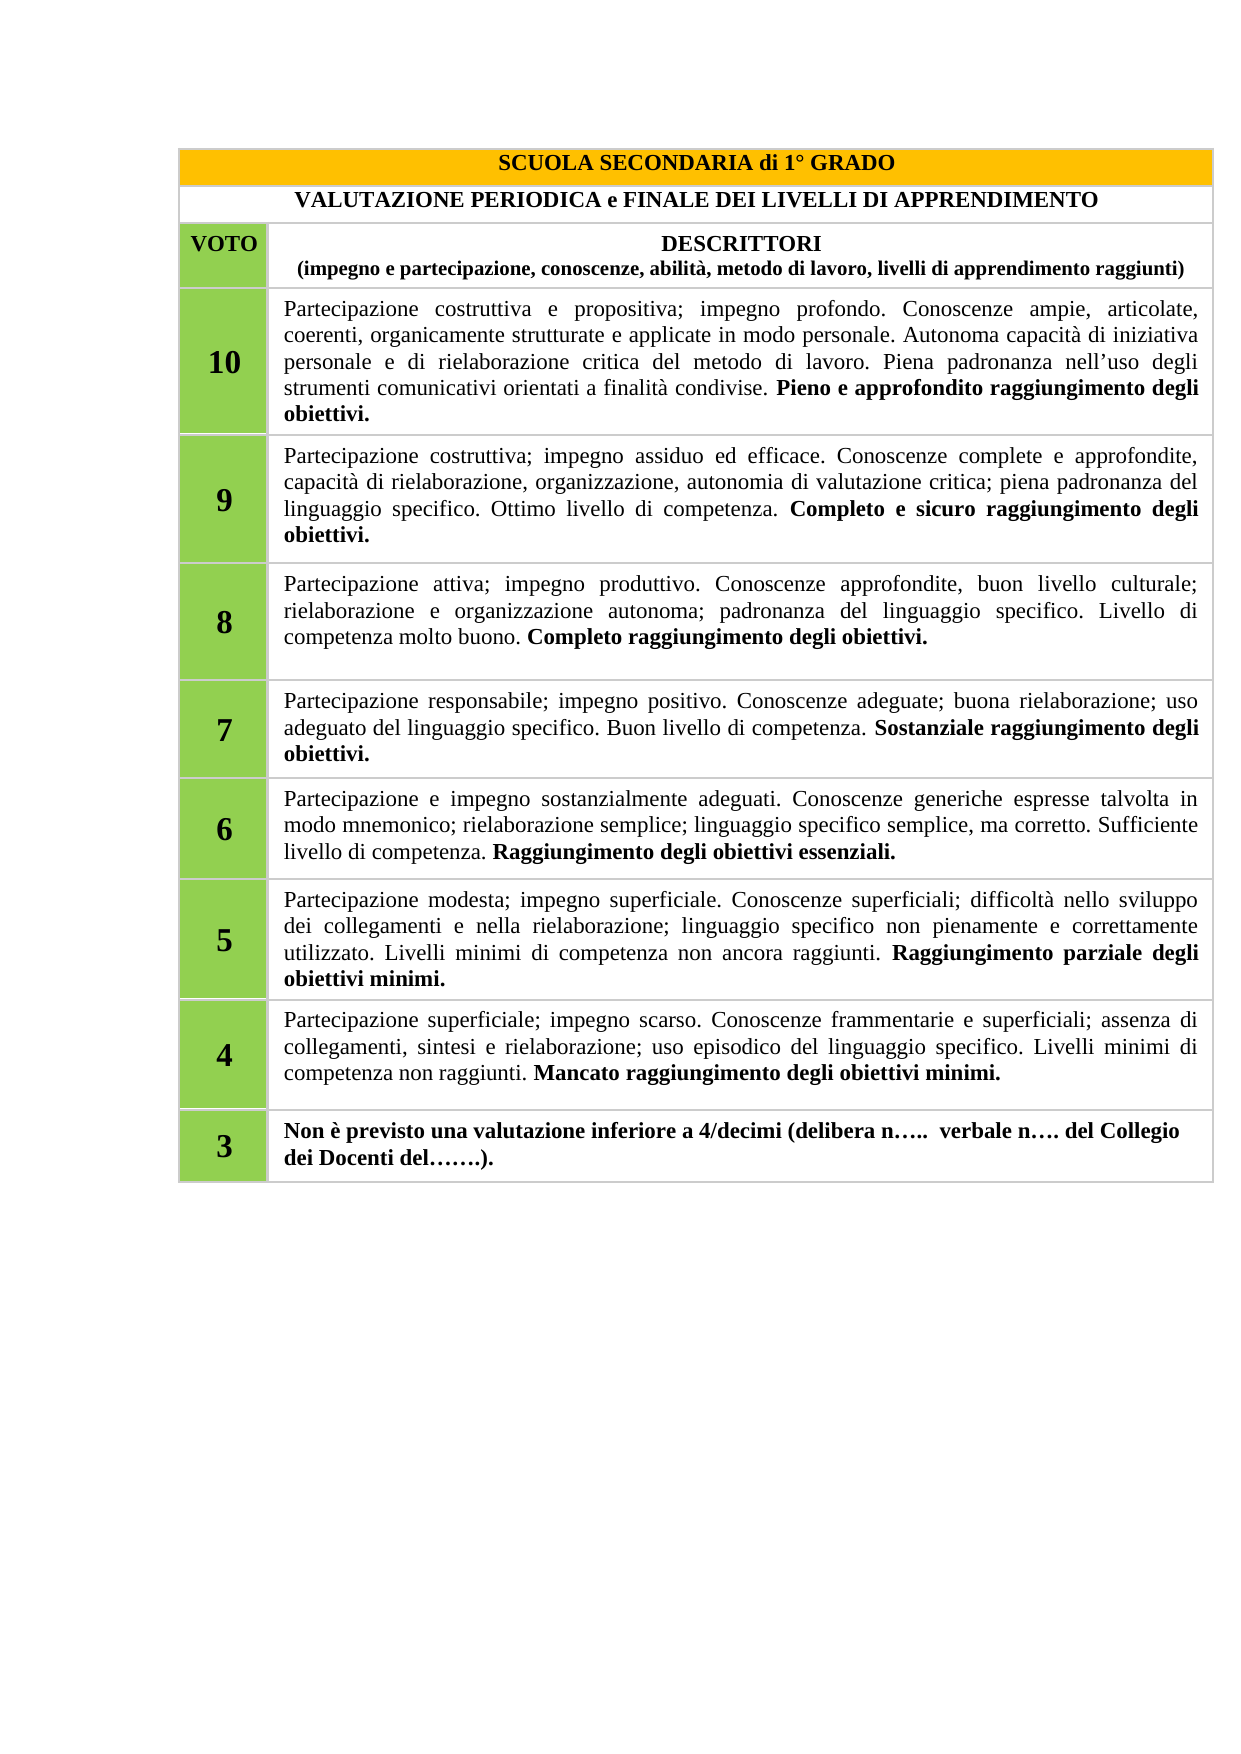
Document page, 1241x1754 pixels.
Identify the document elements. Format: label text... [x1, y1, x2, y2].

table_cell Partecipazione responsabile; impegno positivo. Conoscenze adeguate; buona rielaborazione; uso adeguato del linguaggio specifico. Buon livello di competenza. Sostanziale raggiungimento degli obiettivi. [269, 681, 1212, 777]
table_cell Partecipazione costruttiva; impegno assiduo ed efficace. Conoscenze complete e approfondite, capacità di rielaborazione, organizzazione, autonomia di valutazione critica; piena padronanza del linguaggio specifico. Ottimo livello di competenza. Completo e sicuro raggiungimento degli obiettivi. [269, 436, 1212, 562]
table_cell 6 [180, 779, 266, 878]
table_cell VALUTAZIONE PERIODICA e FINALE DEI LIVELLI DI APPRENDIMENTO [180, 187, 1212, 222]
table_cell Partecipazione modesta; impegno superficiale. Conoscenze superficiali; difficoltà nello sviluppo dei collegamenti e nella rielaborazione; linguaggio specifico non pienamente e correttamente utilizzato. Livelli minimi di competenza non ancora raggiunti. Raggiungimento parziale degli obiettivi minimi. [269, 880, 1212, 998]
table_cell VOTO [180, 224, 266, 287]
table_cell 10 [180, 289, 266, 433]
table_cell Partecipazione costruttiva e propositiva; impegno profondo. Conoscenze ampie, articolate, coerenti, organicamente strutturate e applicate in modo personale. Autonoma capacità di iniziativa personale e di rielaborazione critica del metodo di lavoro. Piena padronanza nell’uso degli strumenti comunicativi orientati a finalità condivise. Pieno e approfondito raggiungimento degli obiettivi. [269, 289, 1212, 433]
table_cell Partecipazione e impegno sostanzialmente adeguati. Conoscenze generiche espresse talvolta in modo mnemonico; rielaborazione semplice; linguaggio specifico semplice, ma corretto. Sufficiente livello di competenza. Raggiungimento degli obiettivi essenziali. [269, 779, 1212, 878]
table_cell Partecipazione attiva; impegno produttivo. Conoscenze approfondite, buon livello culturale; rielaborazione e organizzazione autonoma; padronanza del linguaggio specifico. Livello di competenza molto buono. Completo raggiungimento degli obiettivi. [269, 564, 1212, 679]
table_cell Non è previsto una valutazione inferiore a 4/decimi (delibera n….. verbale n…. del Collegio dei Docenti del…….). [269, 1111, 1212, 1181]
table_header SCUOLA SECONDARIA di 1° GRADO [180, 150, 1212, 185]
table_cell Partecipazione superficiale; impegno scarso. Conoscenze frammentarie e superficiali; assenza di collegamenti, sintesi e rielaborazione; uso episodico del linguaggio specifico. Livelli minimi di competenza non raggiunti. Mancato raggiungimento degli obiettivi minimi. [269, 1001, 1212, 1108]
table_cell 7 [180, 681, 266, 777]
table_cell DESCRITTORI (impegno e partecipazione, conoscenze, abilità, metodo di lavoro, livelli di apprendimento raggiunti) [269, 224, 1212, 287]
table_cell 4 [180, 1001, 266, 1108]
table_cell 8 [180, 564, 266, 679]
table_cell 3 [180, 1111, 266, 1181]
table_cell 5 [180, 880, 266, 998]
table_cell 9 [180, 436, 266, 562]
